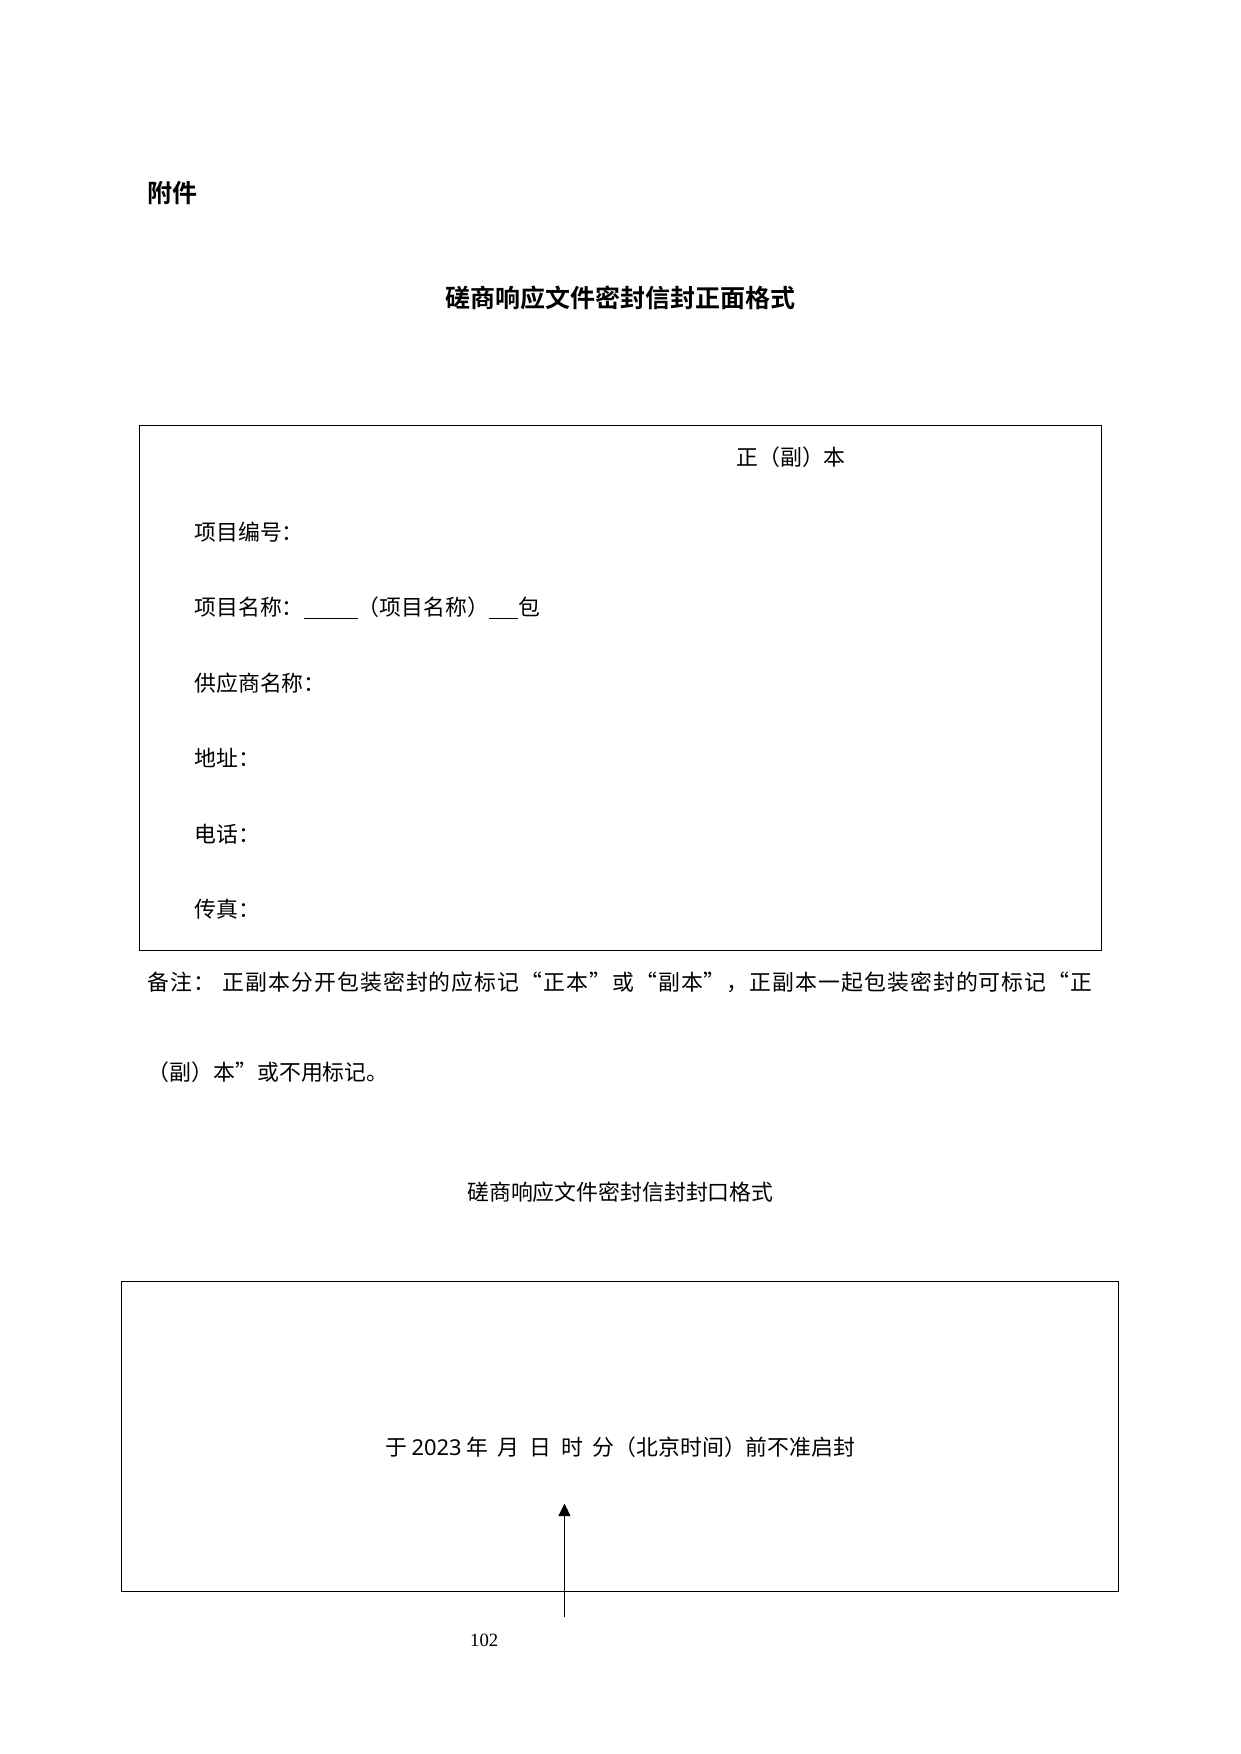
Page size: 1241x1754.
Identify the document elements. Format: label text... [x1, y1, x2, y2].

text 附件 [148, 162, 1093, 222]
subtitle 磋商响应文件密封信封正面格式 [148, 267, 1093, 326]
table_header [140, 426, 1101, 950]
text 磋商响应文件密封信封封口格式 [148, 1161, 1093, 1220]
text 备注： 正副本分开包装密封的应标记“正本”或“副本”，正副本一起包装密封的可标记“正（副）本”或不用标记。 [148, 951, 1093, 1100]
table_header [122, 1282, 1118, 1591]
